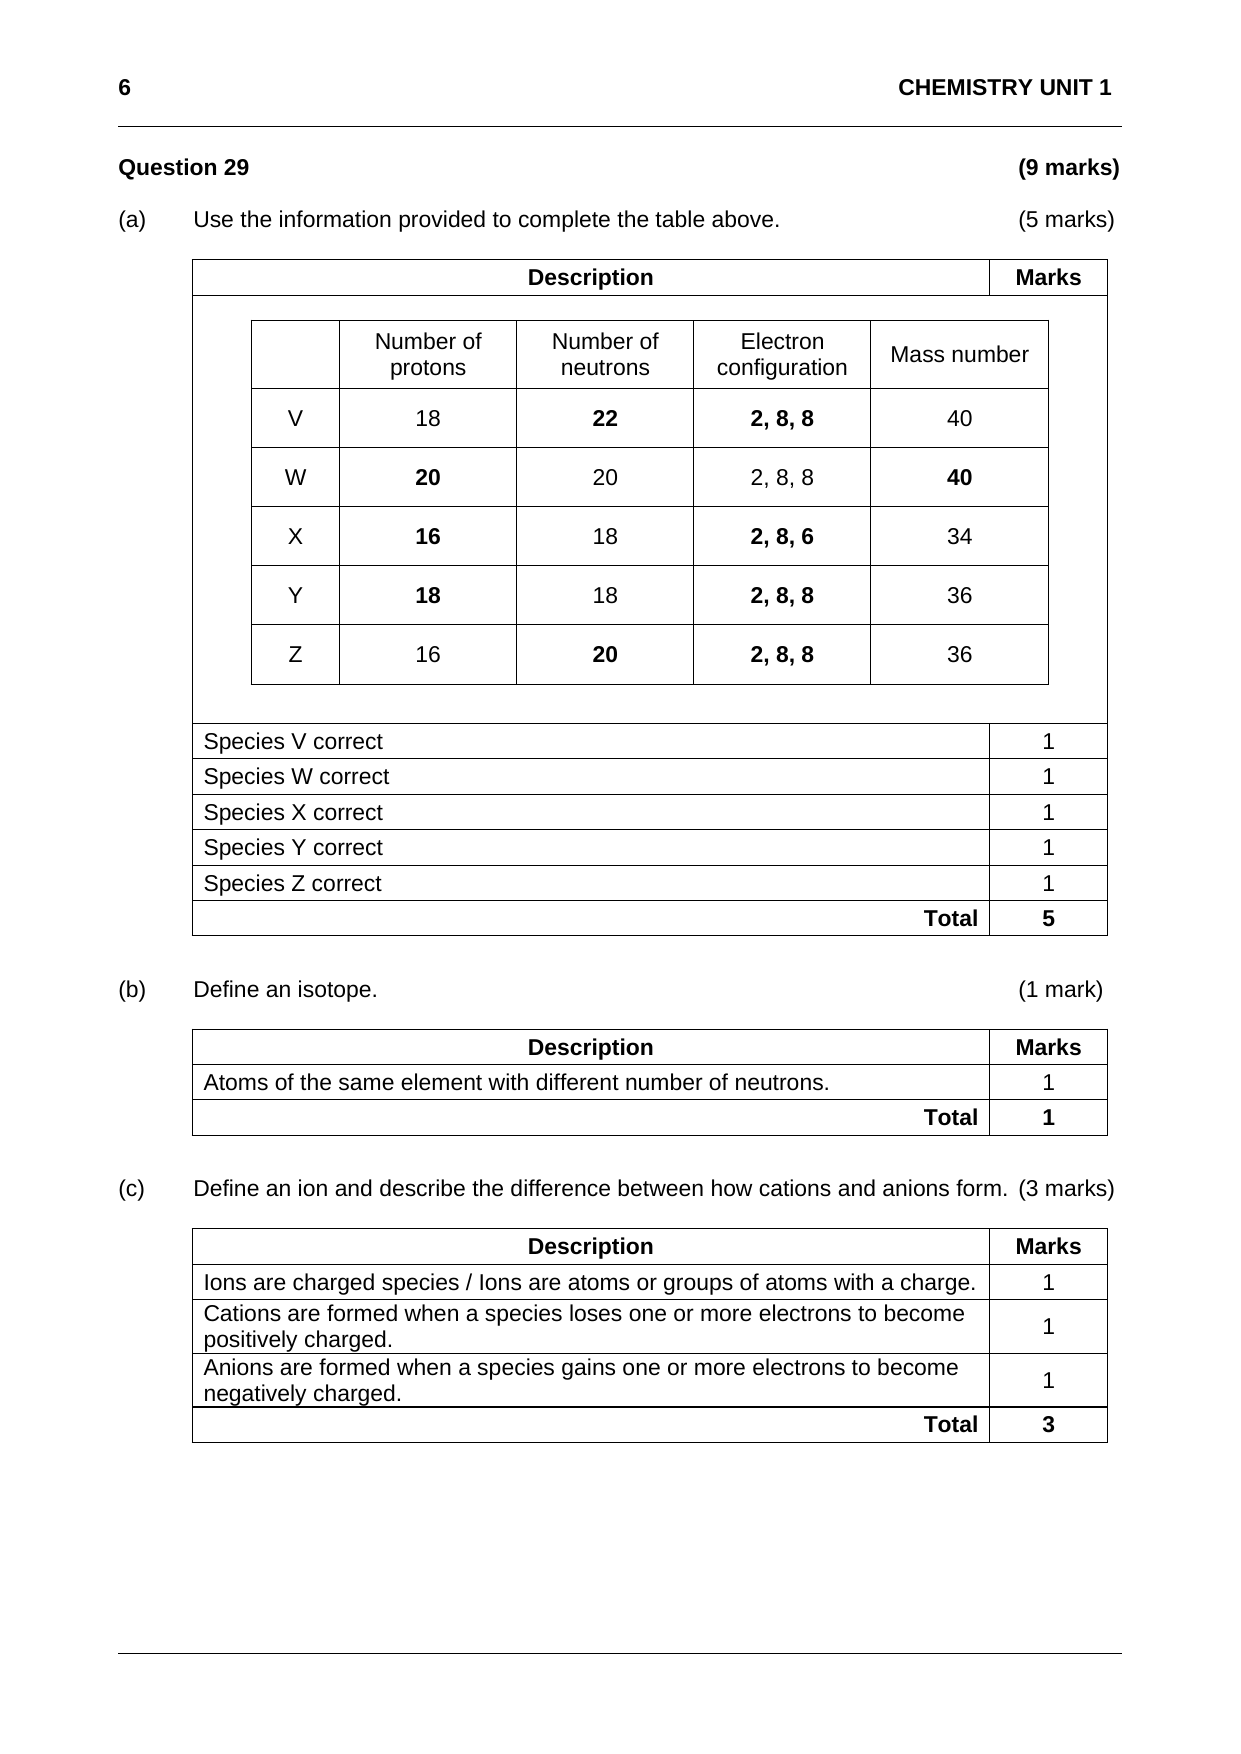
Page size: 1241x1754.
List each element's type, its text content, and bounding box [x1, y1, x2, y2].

table_cell 1 [990, 1265, 1107, 1299]
table_cell Total [193, 1408, 989, 1442]
table_cell 1 [990, 1100, 1107, 1135]
table_cell Anions are formed when a species gains one or more electrons to become negatively charged. [193, 1354, 989, 1406]
table_header Marks [990, 260, 1107, 294]
table_cell Cations are formed when a species loses one or more electrons to become positively charged. [193, 1300, 989, 1353]
table_cell 1 [990, 830, 1107, 864]
table_cell Species X correct [193, 795, 989, 829]
table_cell 1 [990, 1300, 1107, 1353]
table_cell [193, 296, 1107, 723]
table_header Marks [990, 1229, 1107, 1263]
table_cell Total [193, 1100, 989, 1135]
table_header Description [193, 1030, 989, 1064]
text (b) Define an isotope. (1 mark) [118, 976, 1122, 1002]
text (c) Define an ion and describe the difference between how cations and anions form. (3 marks) [118, 1175, 1122, 1202]
table_cell 3 [990, 1408, 1107, 1442]
table_cell 1 [990, 866, 1107, 900]
table_cell 1 [990, 1065, 1107, 1099]
table_cell 1 [990, 724, 1107, 758]
table_cell Species V correct [193, 724, 989, 758]
table_cell 1 [990, 1354, 1107, 1406]
table_header Marks [990, 1030, 1107, 1064]
table_header Description [193, 260, 989, 294]
table_cell Species W correct [193, 759, 989, 794]
text (a) Use the information provided to complete the table above. (5 marks) [118, 206, 1122, 233]
table_cell Species Z correct [193, 866, 989, 900]
text Question 29 (9 marks) [118, 154, 1122, 180]
table_cell 5 [990, 901, 1107, 935]
table_cell Species Y correct [193, 830, 989, 864]
table_cell 1 [990, 759, 1107, 794]
table_cell Ions are charged species / Ions are atoms or groups of atoms with a charge. [193, 1265, 989, 1299]
table_cell 1 [990, 795, 1107, 829]
table_cell Total [193, 901, 989, 935]
table_cell Atoms of the same element with different number of neutrons. [193, 1065, 989, 1099]
table_header Description [193, 1229, 989, 1263]
